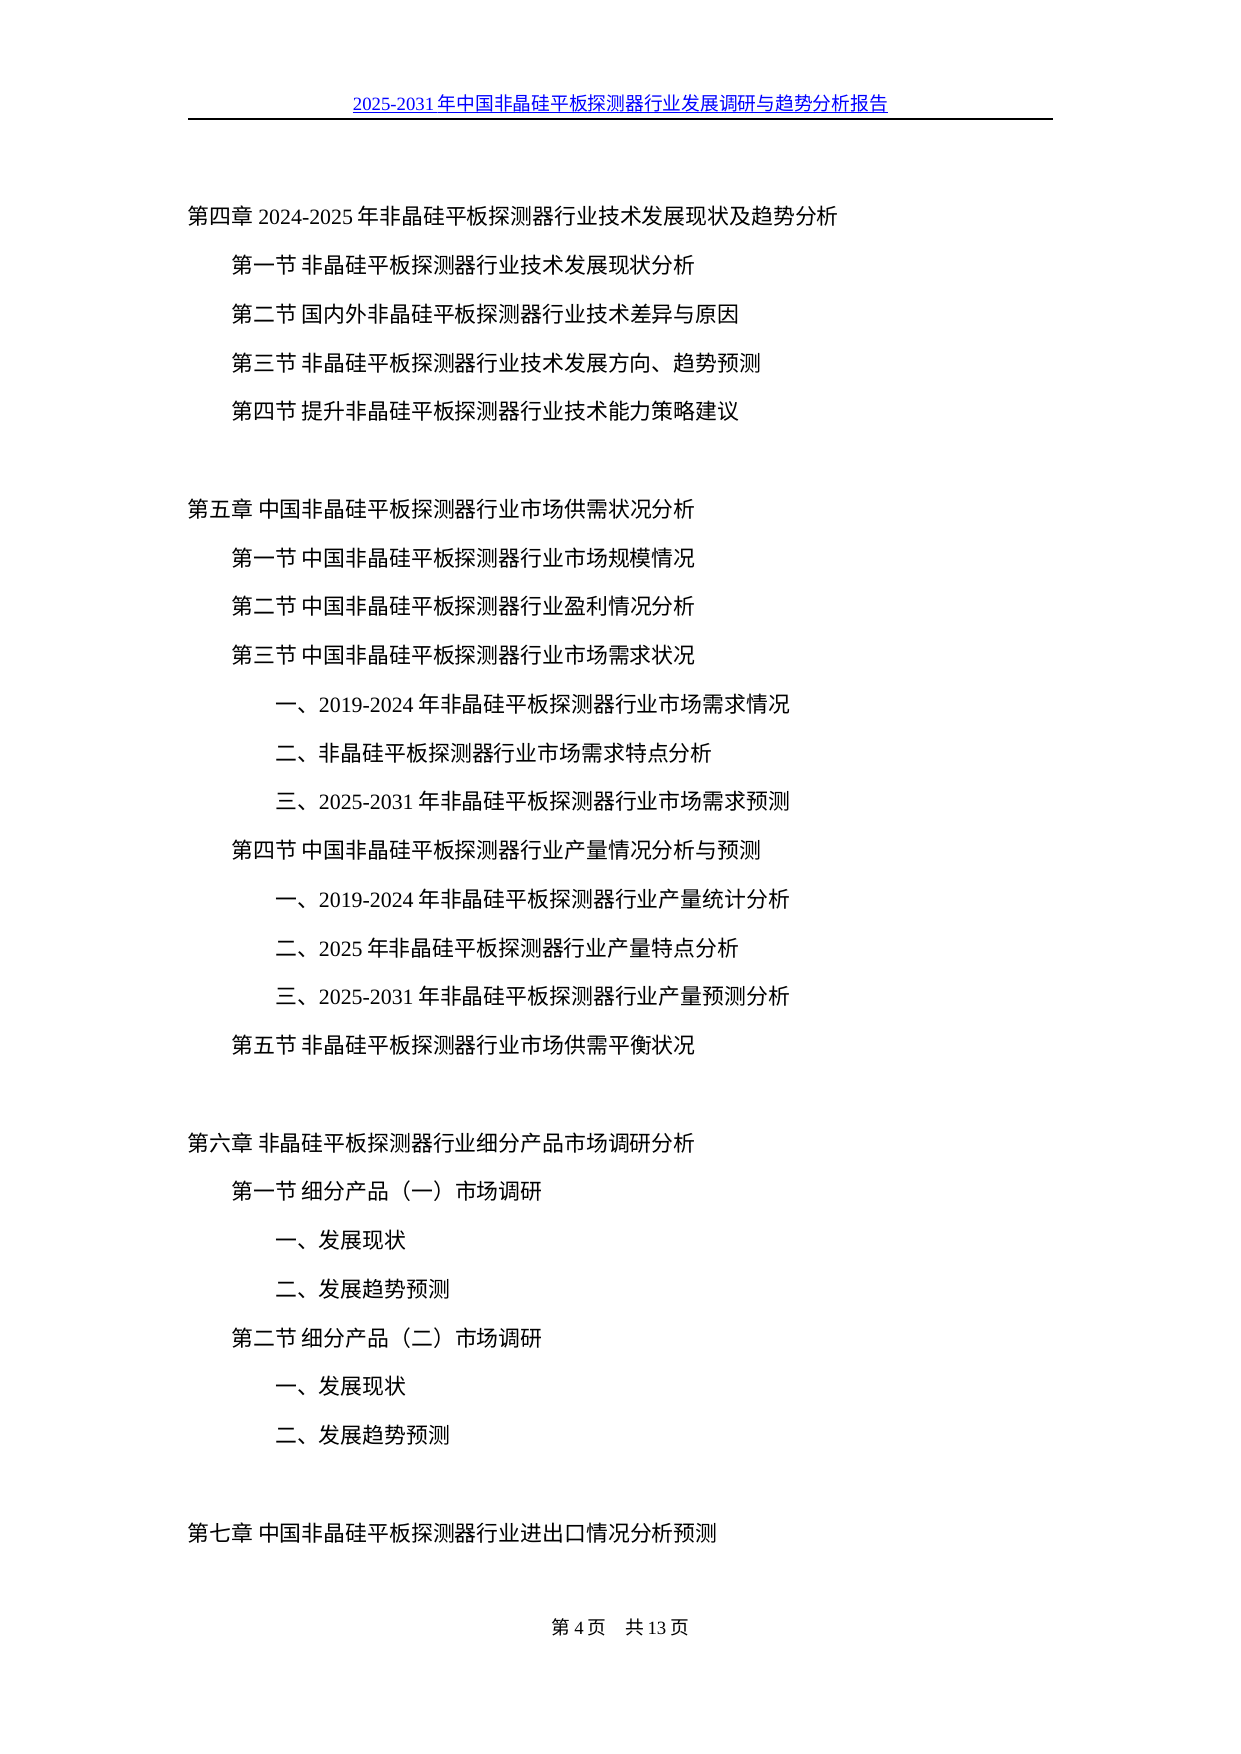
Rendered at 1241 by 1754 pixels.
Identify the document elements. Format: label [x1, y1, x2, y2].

text [187, 150, 1053, 1548]
